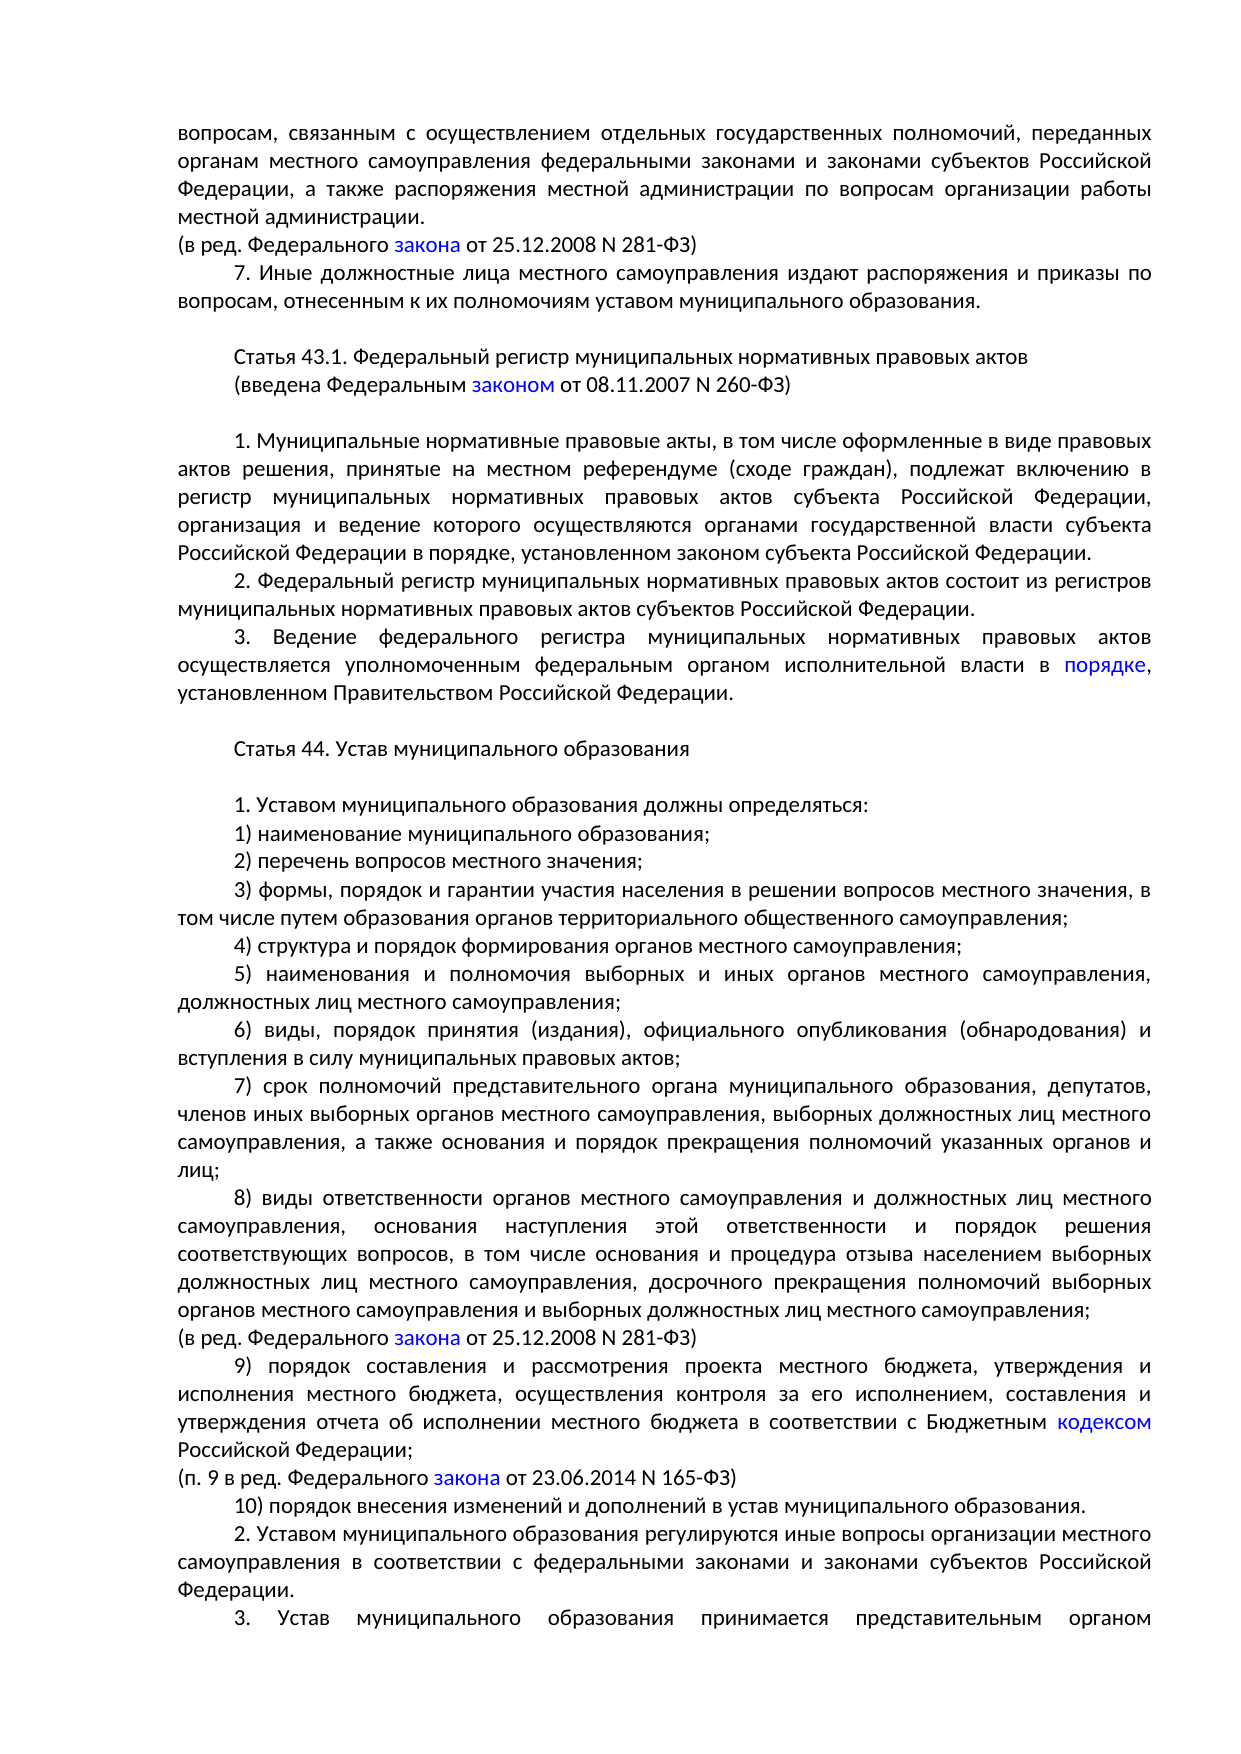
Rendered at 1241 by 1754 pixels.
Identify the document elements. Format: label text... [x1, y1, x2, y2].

text 2. Федеральный регистр муниципальных нормативных правовых актов состоит из регистров муниципальных нормативных правовых актов субъектов Российской Федерации. [177, 566, 1152, 622]
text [177, 1603, 1152, 1631]
text 7. Иные должностные лица местного самоуправления издают распоряжения и приказы по вопросам, отнесенным к их полномочиям уставом муниципального образования. [177, 258, 1152, 314]
text (п. 9 в ред. Федерального закона от 23.06.2014 N 165-ФЗ) [177, 1463, 1152, 1491]
text (в ред. Федерального закона от 25.12.2008 N 281-ФЗ) [177, 1323, 1152, 1351]
text 4) структура и порядок формирования органов местного самоуправления; [177, 931, 1152, 959]
text Статья 44. Устав муниципального образования [177, 734, 1152, 763]
text 8) виды ответственности органов местного самоуправления и должностных лиц местного самоуправления, основания наступления этой ответственности и порядок решения соответствующих вопросов, в том числе основания и процедура отзыва населением выборных должностных лиц местного самоуправления, досрочного прекращения полномочий выборных органов местного самоуправления и выборных должностных лиц местного самоуправления; [177, 1183, 1152, 1323]
text 3. Ведение федерального регистра муниципальных нормативных правовых актов осуществляется уполномоченным федеральным органом исполнительной власти в порядке, установленном Правительством Российской Федерации. [177, 622, 1152, 707]
text 2. Уставом муниципального образования регулируются иные вопросы организации местного самоуправления в соответствии с федеральными законами и законами субъектов Российской Федерации. [177, 1519, 1152, 1603]
text (введена Федеральным законом от 08.11.2007 N 260-ФЗ) [177, 370, 1152, 398]
text 1. Уставом муниципального образования должны определяться: [177, 791, 1152, 819]
text 1. Муниципальные нормативные правовые акты, в том числе оформленные в виде правовых актов решения, принятые на местном референдуме (сходе граждан), подлежат включению в регистр муниципальных нормативных правовых актов субъекта Российской Федерации, организация и ведение которого осуществляются органами государственной власти субъекта Российской Федерации в порядке, установленном законом субъекта Российской Федерации. [177, 426, 1152, 566]
text 9) порядок составления и рассмотрения проекта местного бюджета, утверждения и исполнения местного бюджета, осуществления контроля за его исполнением, составления и утверждения отчета об исполнении местного бюджета в соответствии с Бюджетным кодексом Российской Федерации; [177, 1351, 1152, 1463]
text 3) формы, порядок и гарантии участия населения в решении вопросов местного значения, в том числе путем образования органов территориального общественного самоуправления; [177, 875, 1152, 931]
text 7) срок полномочий представительного органа муниципального образования, депутатов, членов иных выборных органов местного самоуправления, выборных должностных лиц местного самоуправления, а также основания и порядок прекращения полномочий указанных органов и лиц; [177, 1071, 1152, 1183]
text 1) наименование муниципального образования; [177, 819, 1152, 847]
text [177, 118, 1152, 230]
text (в ред. Федерального закона от 25.12.2008 N 281-ФЗ) [177, 230, 1152, 258]
text 2) перечень вопросов местного значения; [177, 847, 1152, 875]
text 5) наименования и полномочия выборных и иных органов местного самоуправления, должностных лиц местного самоуправления; [177, 959, 1152, 1015]
text 6) виды, порядок принятия (издания), официального опубликования (обнародования) и вступления в силу муниципальных правовых актов; [177, 1015, 1152, 1071]
text Статья 43.1. Федеральный регистр муниципальных нормативных правовых актов [177, 342, 1152, 370]
text 10) порядок внесения изменений и дополнений в устав муниципального образования. [177, 1491, 1152, 1519]
